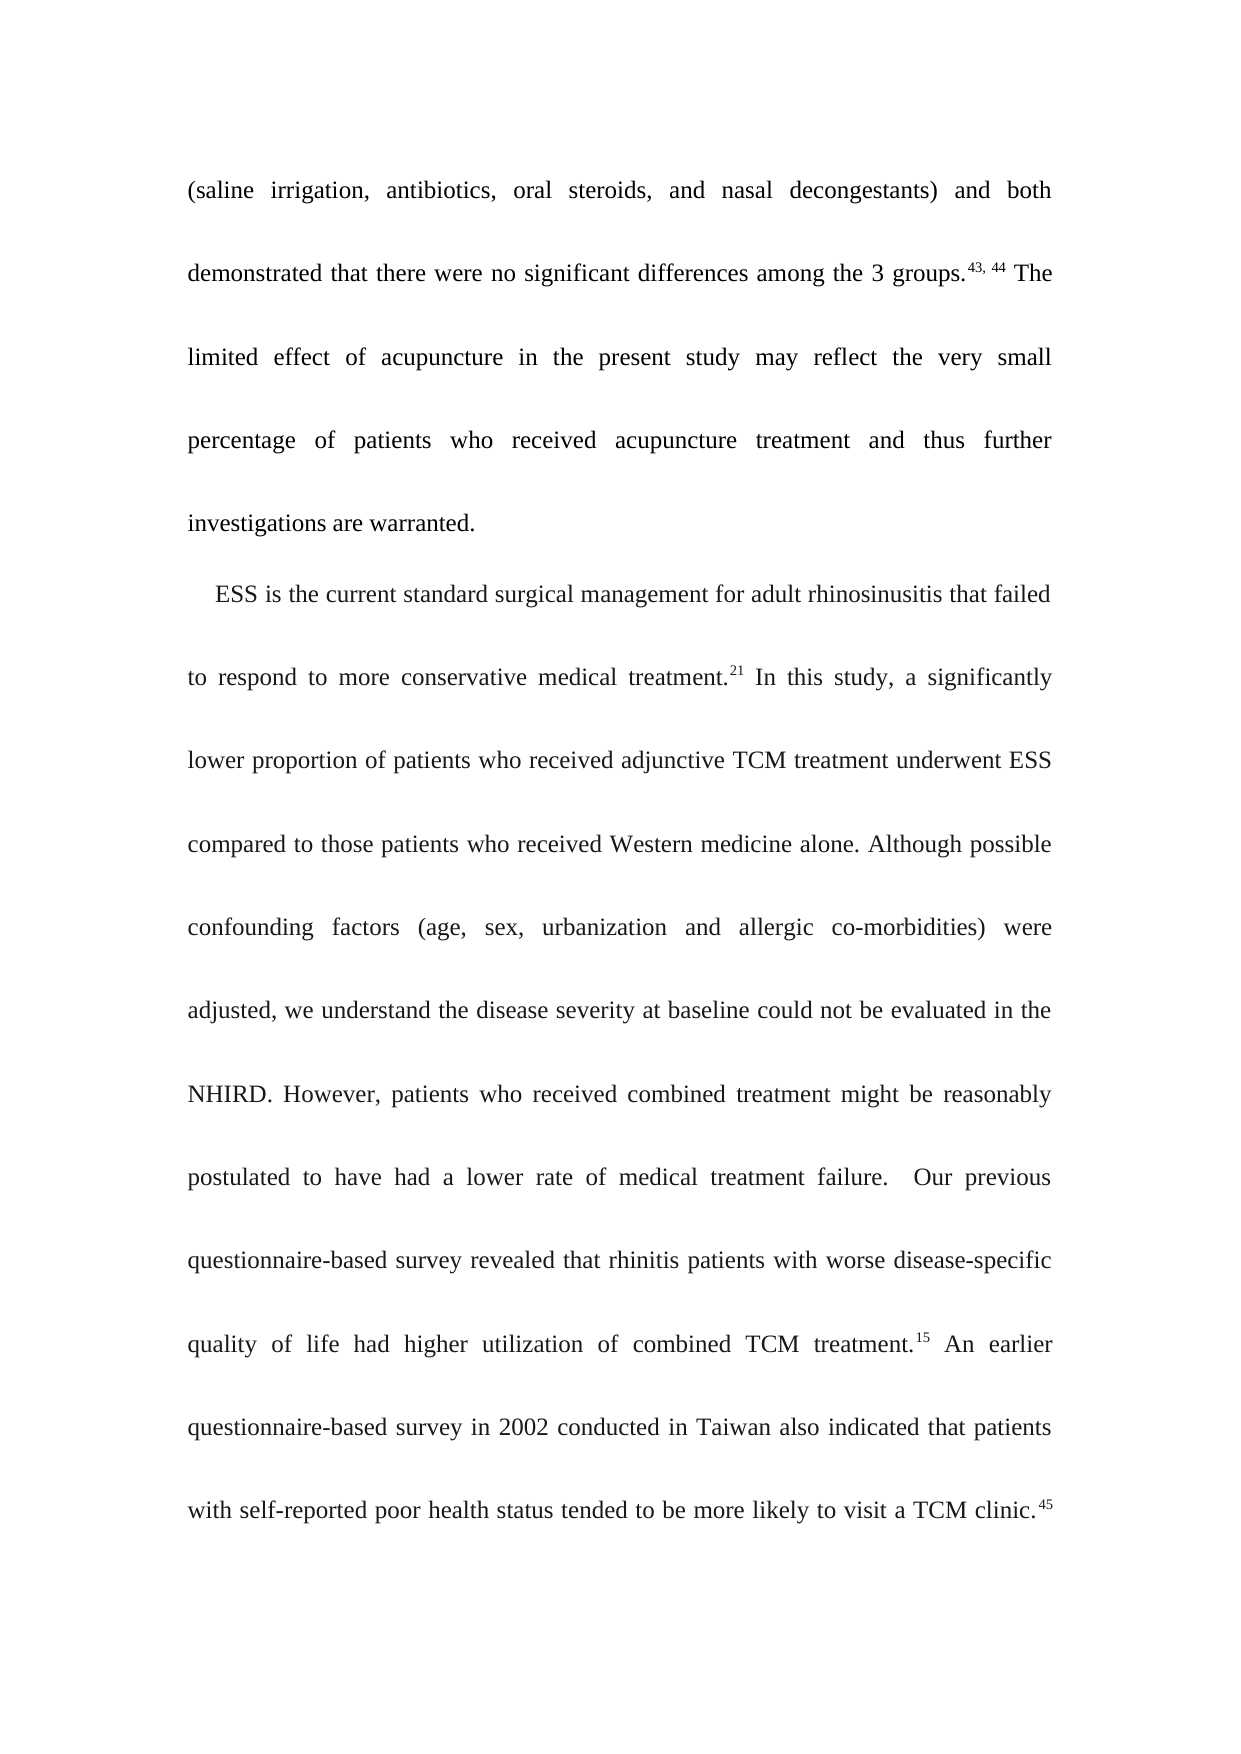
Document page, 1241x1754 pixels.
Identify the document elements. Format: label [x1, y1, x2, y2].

text [187, 572, 1053, 1531]
text [187, 169, 1053, 544]
